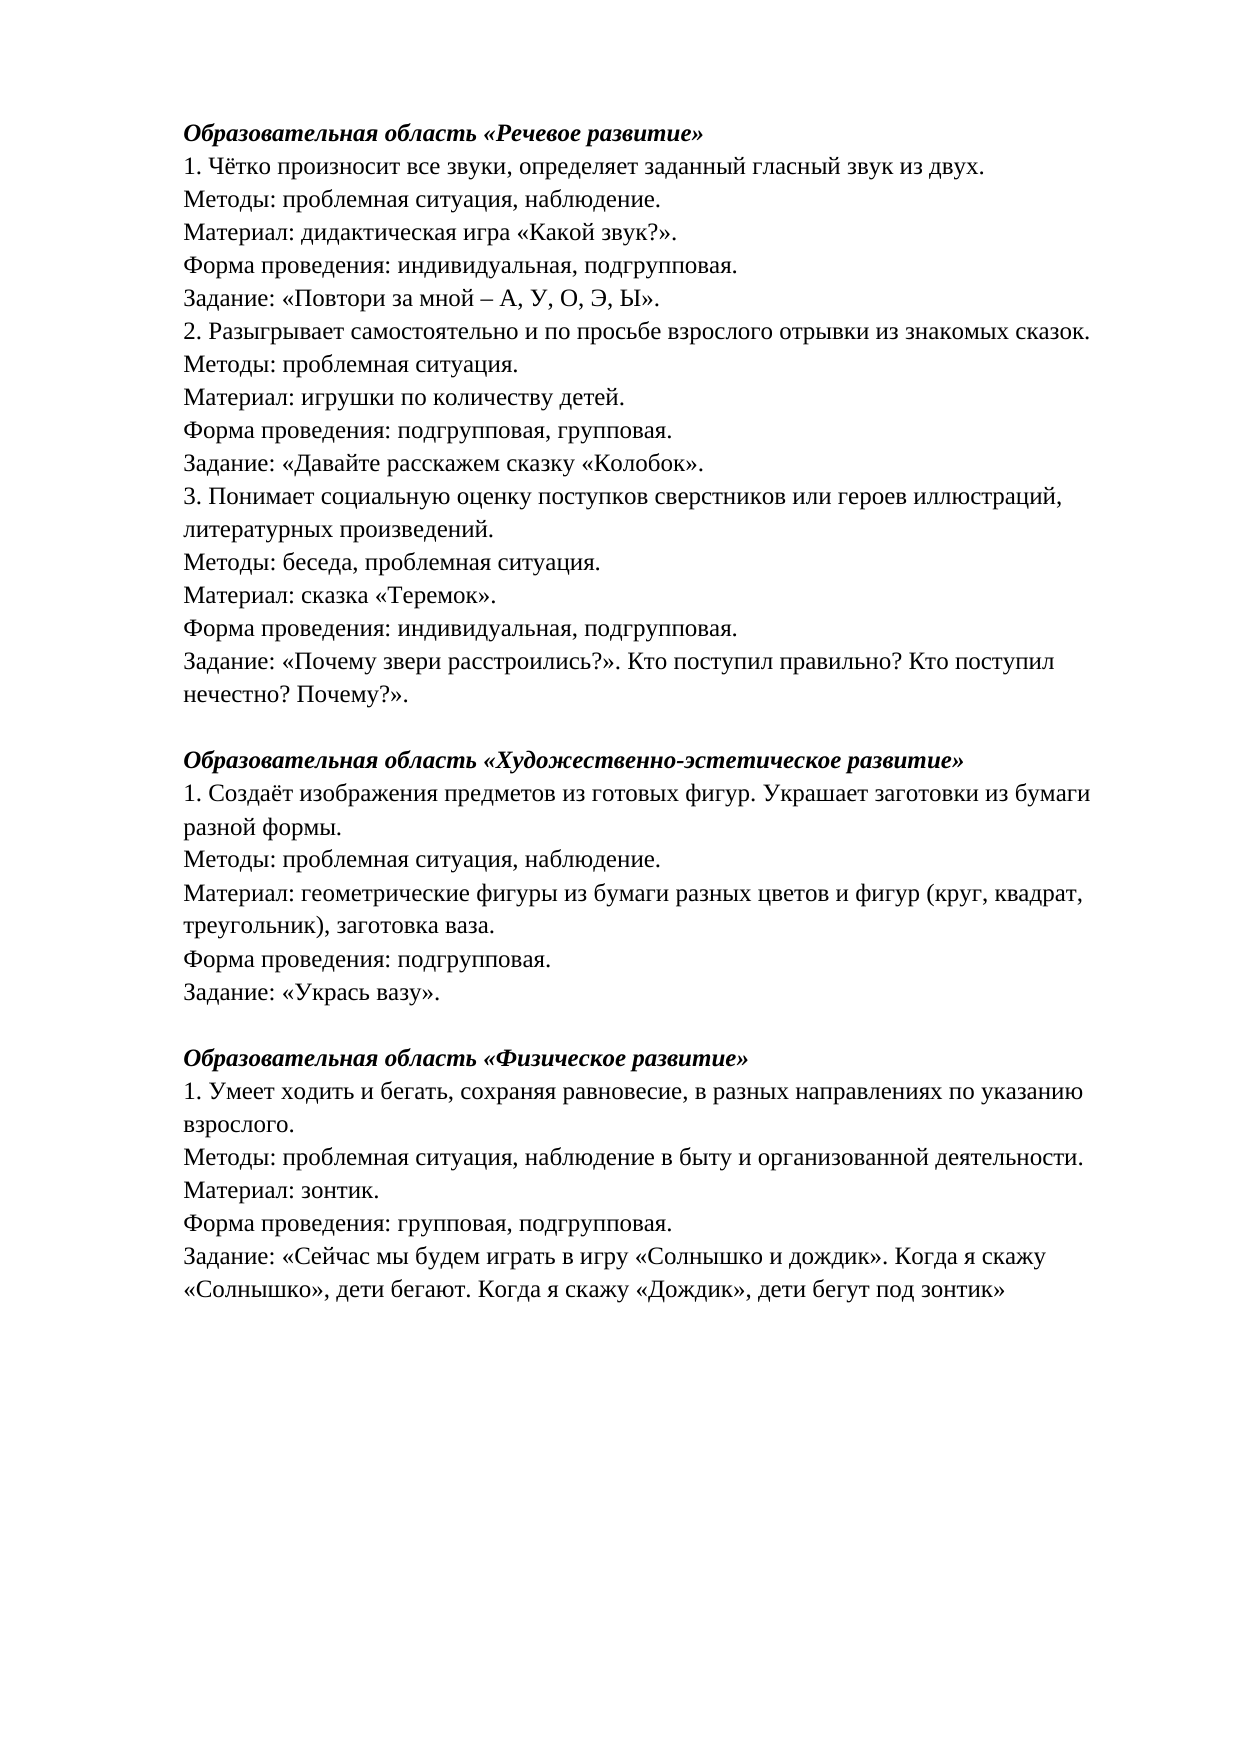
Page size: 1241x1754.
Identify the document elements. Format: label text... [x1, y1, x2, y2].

text Методы: проблемная ситуация, наблюдение в быту и организованной деятельности. [183, 1142, 1146, 1171]
text Задание: «Сейчас мы будем играть в игру «Солнышко и дождик». Когда я скажу «Солнышко», дети бегают. Когда я скажу «Дождик», дети бегут под зонтик» [183, 1241, 1146, 1303]
text 1. Чётко произносит все звуки, определяет заданный гласный звук из двух. [183, 151, 1146, 180]
text 1. Создаёт изображения предметов из готовых фигур. Украшает заготовки из бумаги разной формы. [183, 778, 1146, 840]
text Материал: геометрические фигуры из бумаги разных цветов и фигур (круг, квадрат, треугольник), заготовка ваза. [183, 878, 1146, 939]
text Задание: «Давайте расскажем сказку «Колобок». [183, 448, 1146, 477]
text 3. Понимает социальную оценку поступков сверстников или героев иллюстраций, литературных произведений. [183, 481, 1146, 543]
text Методы: проблемная ситуация, наблюдение. [183, 844, 1146, 873]
text Форма проведения: индивидуальная, подгрупповая. [183, 250, 1146, 279]
text 2. Разыгрывает самостоятельно и по просьбе взрослого отрывки из знакомых сказок. Методы: проблемная ситуация. [183, 316, 1146, 378]
text Материал: дидактическая игра «Какой звук?». [183, 217, 1146, 246]
text Задание: «Почему звери расстроились?». Кто поступил правильно? Кто поступил нечестно? Почему?». [183, 646, 1146, 708]
text Форма проведения: индивидуальная, подгрупповая. [183, 613, 1146, 642]
text Форма проведения: подгрупповая, групповая. [183, 415, 1146, 444]
text Методы: проблемная ситуация, наблюдение. [183, 184, 1146, 213]
text Форма проведения: групповая, подгрупповая. [183, 1208, 1146, 1237]
text Образовательная область «Физическое развитие» [183, 1043, 1146, 1071]
text Материал: сказка «Теремок». [183, 580, 1146, 609]
text Задание: «Повтори за мной – А, У, О, Э, Ы». [183, 283, 1146, 312]
text 1. Умеет ходить и бегать, сохраняя равновесие, в разных направлениях по указанию взрослого. [183, 1076, 1146, 1137]
text Задание: «Укрась вазу». [183, 977, 1146, 1005]
text Форма проведения: подгрупповая. [183, 944, 1146, 972]
text Материал: игрушки по количеству детей. [183, 382, 1146, 411]
text Образовательная область «Речевое развитие» [183, 118, 1146, 147]
text Образовательная область «Художественно-эстетическое развитие» [183, 746, 1146, 774]
text Материал: зонтик. [183, 1175, 1146, 1203]
text Методы: беседа, проблемная ситуация. [183, 547, 1146, 576]
